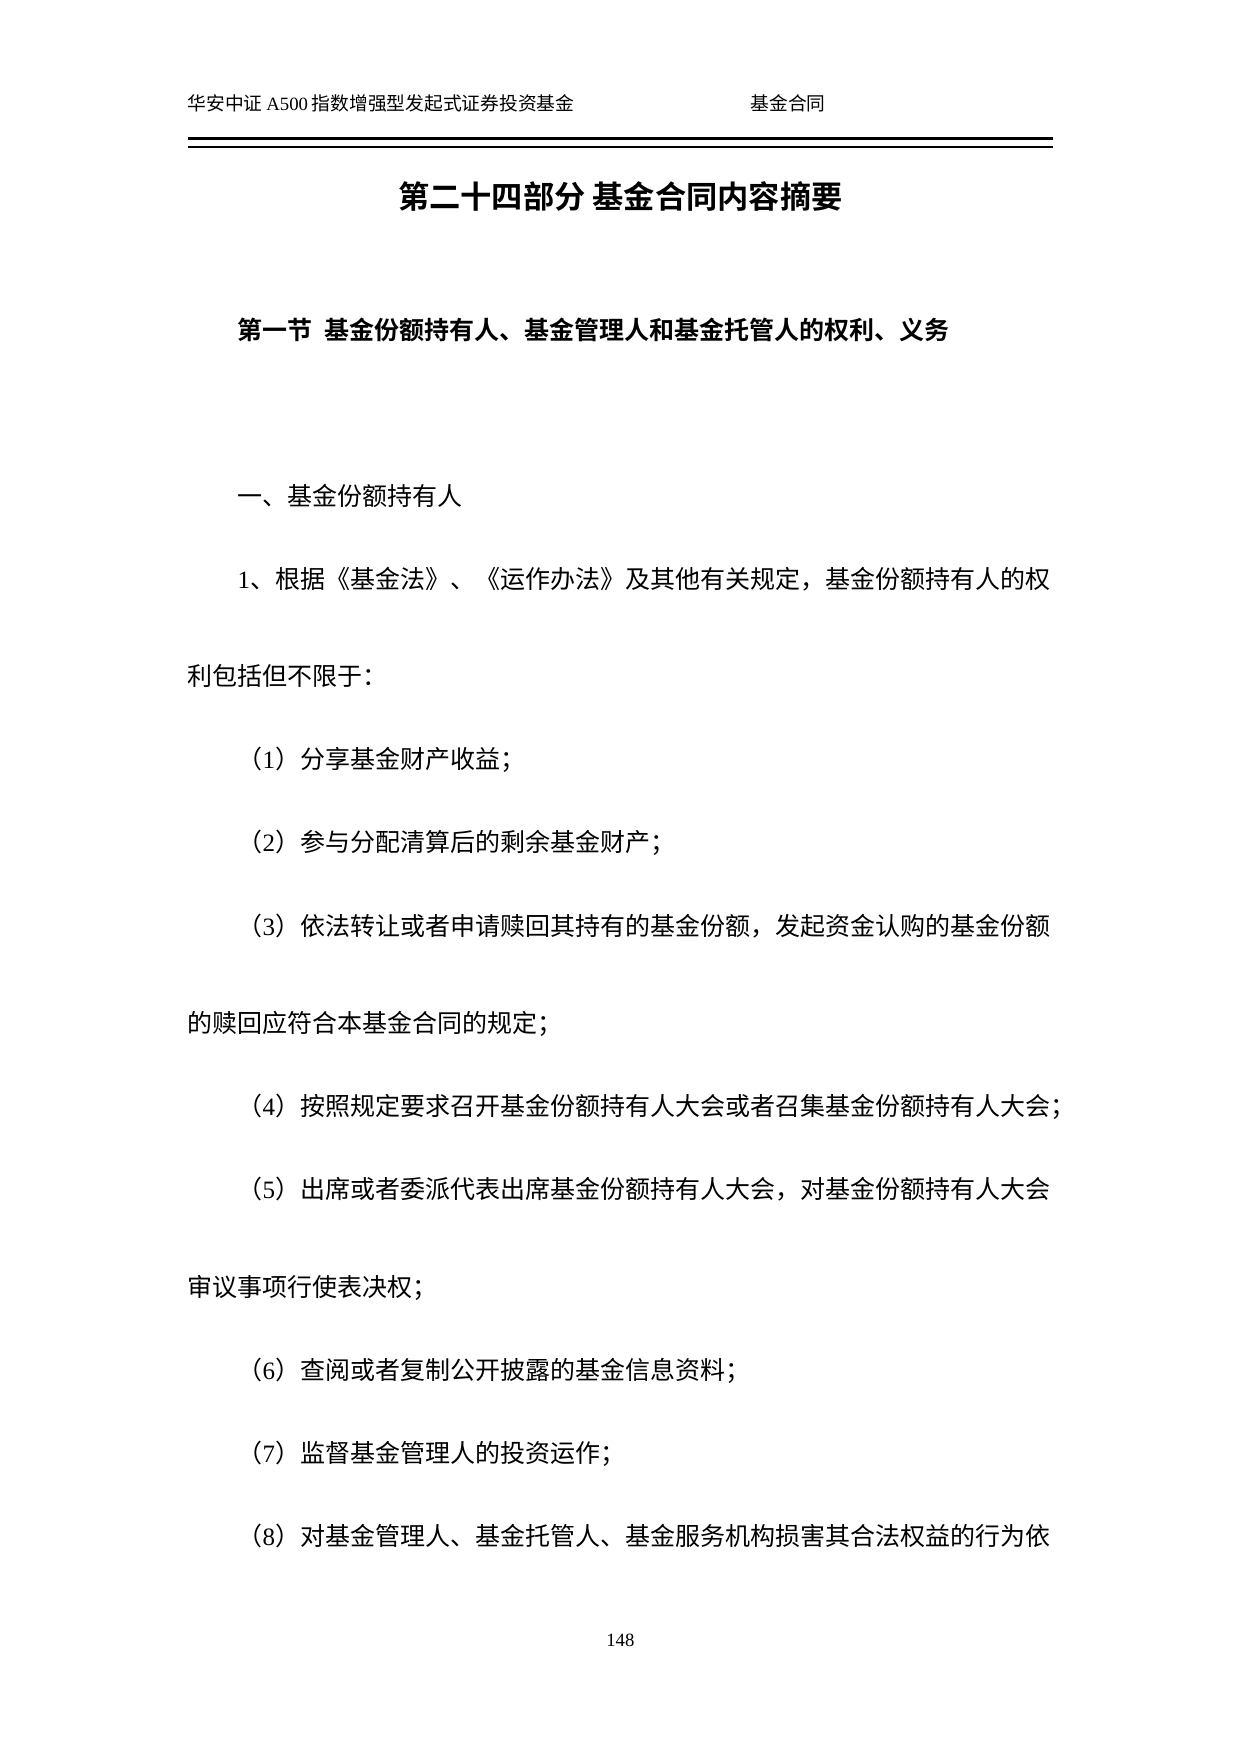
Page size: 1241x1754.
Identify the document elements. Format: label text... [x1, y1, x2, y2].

text （4）按照规定要求召开基金份额持有人大会或者召集基金份额持有人大会； [187, 1072, 1053, 1137]
text 1、根据《基金法》、《运作办法》及其他有关规定，基金份额持有人的权利包括但不限于： [187, 545, 1053, 707]
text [187, 1502, 1053, 1567]
text 第一节 基金份额持有人、基金管理人和基金托管人的权利、义务 [187, 296, 1053, 361]
text （1）分享基金财产收益； [187, 725, 1053, 790]
text （3）依法转让或者申请赎回其持有的基金份额，发起资金认购的基金份额的赎回应符合本基金合同的规定； [187, 892, 1053, 1054]
text （7）监督基金管理人的投资运作； [187, 1419, 1053, 1484]
text （2）参与分配清算后的剩余基金财产； [187, 808, 1053, 873]
text 一、基金份额持有人 [187, 462, 1053, 527]
text （5）出席或者委派代表出席基金份额持有人大会，对基金份额持有人大会审议事项行使表决权； [187, 1155, 1053, 1318]
subtitle 第二十四部分 基金合同内容摘要 [187, 162, 1053, 227]
text （6）查阅或者复制公开披露的基金信息资料； [187, 1336, 1053, 1401]
